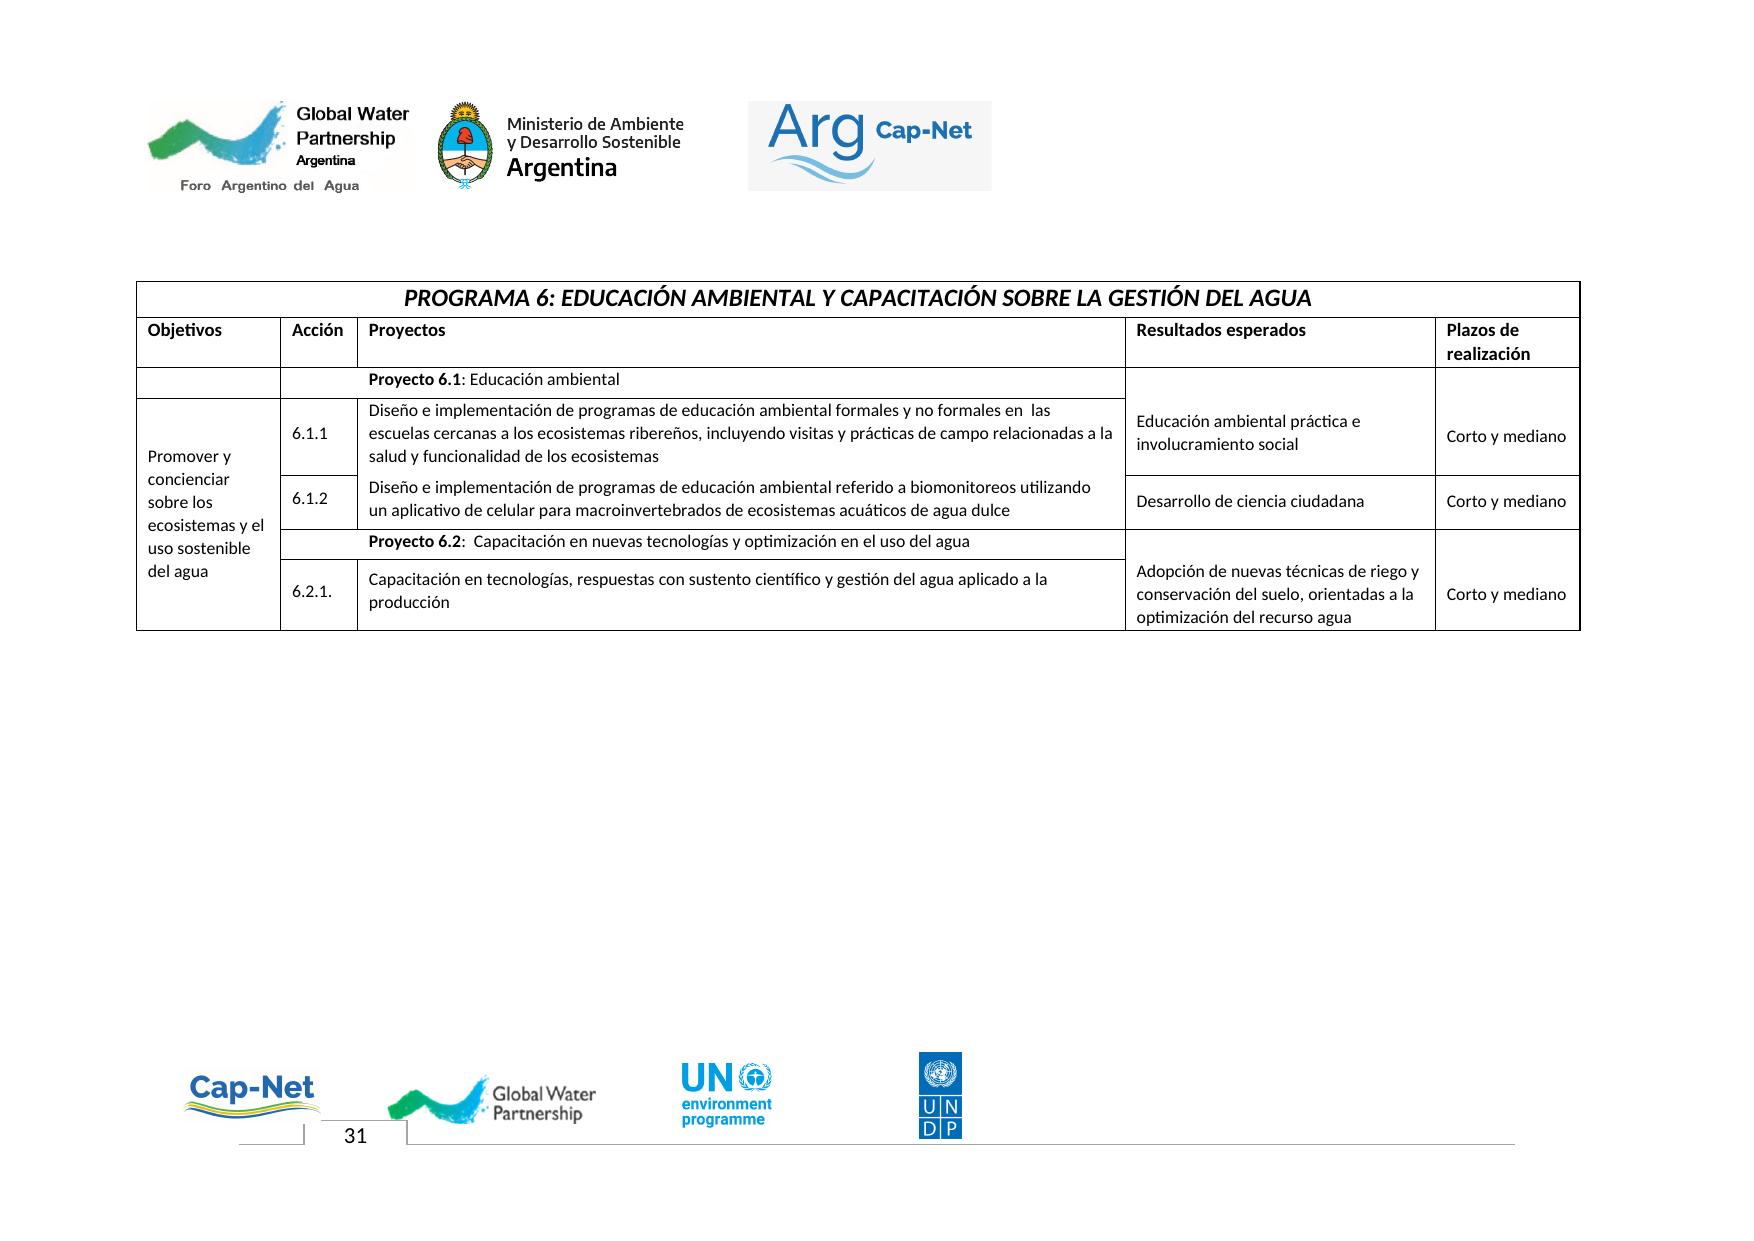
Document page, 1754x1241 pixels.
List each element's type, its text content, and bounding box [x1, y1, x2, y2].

table_cell Proyecto 6.2: Capacitación en nuevas tecnologías y optimización en el uso del agua [358, 530, 1125, 559]
table_cell Capacitación en tecnologías, respuestas con sustento científico y gestión del agua aplicado a la producción [358, 560, 1125, 629]
table_cell Diseño e implementación de programas de educación ambiental formales y no formales en las escuelas cercanas a los ecosistemas ribereños, incluyendo visitas y prácticas de campo relacionadas a la salud y funcionalidad de los ecosistemas [358, 399, 1125, 475]
table_cell Corto y mediano [1436, 398, 1579, 475]
table_cell 6.1.2 [281, 476, 357, 529]
table_cell Desarrollo de ciencia ciudadana [1126, 476, 1435, 529]
table_cell [281, 530, 357, 559]
picture [437, 101, 684, 189]
picture [387, 1067, 596, 1124]
table_cell [1436, 368, 1579, 398]
table_cell [281, 368, 357, 398]
table_cell Promover y concienciar sobre los ecosistemas y el uso sostenible del agua [137, 399, 280, 629]
table_cell Corto y mediano [1436, 476, 1579, 529]
picture [181, 1067, 322, 1124]
picture [689, 1063, 698, 1086]
table_cell 6.2.1. [281, 560, 357, 629]
picture [716, 1063, 725, 1077]
table_cell Diseño e implementación de programas de educación ambiental referido a biomonitoreos utilizando un aplicativo de celular para macroinvertebrados de ecosistemas acuáticos de agua dulce [358, 475, 1125, 529]
picture [919, 1052, 962, 1139]
table_cell [1436, 530, 1579, 559]
table_cell Proyecto 6.1: Educación ambiental [358, 368, 1125, 398]
table_cell Resultados esperados [1126, 318, 1435, 367]
table_header PROGRAMA 6: EDUCACIÓN AMBIENTAL Y CAPACITACIÓN SOBRE LA GESTIÓN DEL AGUA [137, 282, 1579, 317]
table_cell Objetivos [137, 318, 280, 367]
table_cell [137, 368, 280, 398]
picture [748, 101, 992, 191]
table_cell [1126, 530, 1435, 559]
table_cell Adopción de nuevas técnicas de riego y conservación del suelo, orientadas a la optimización del recurso agua [1126, 559, 1435, 629]
table_cell Acción [281, 318, 357, 367]
picture [682, 1063, 772, 1128]
table_cell 6.1.1 [281, 399, 357, 475]
picture [147, 101, 414, 194]
table_cell Proyectos [358, 318, 1125, 367]
table_cell Plazos de realización [1436, 318, 1579, 367]
table_cell Corto y mediano [1436, 559, 1579, 629]
table_cell Educación ambiental práctica e involucramiento social [1126, 368, 1435, 475]
